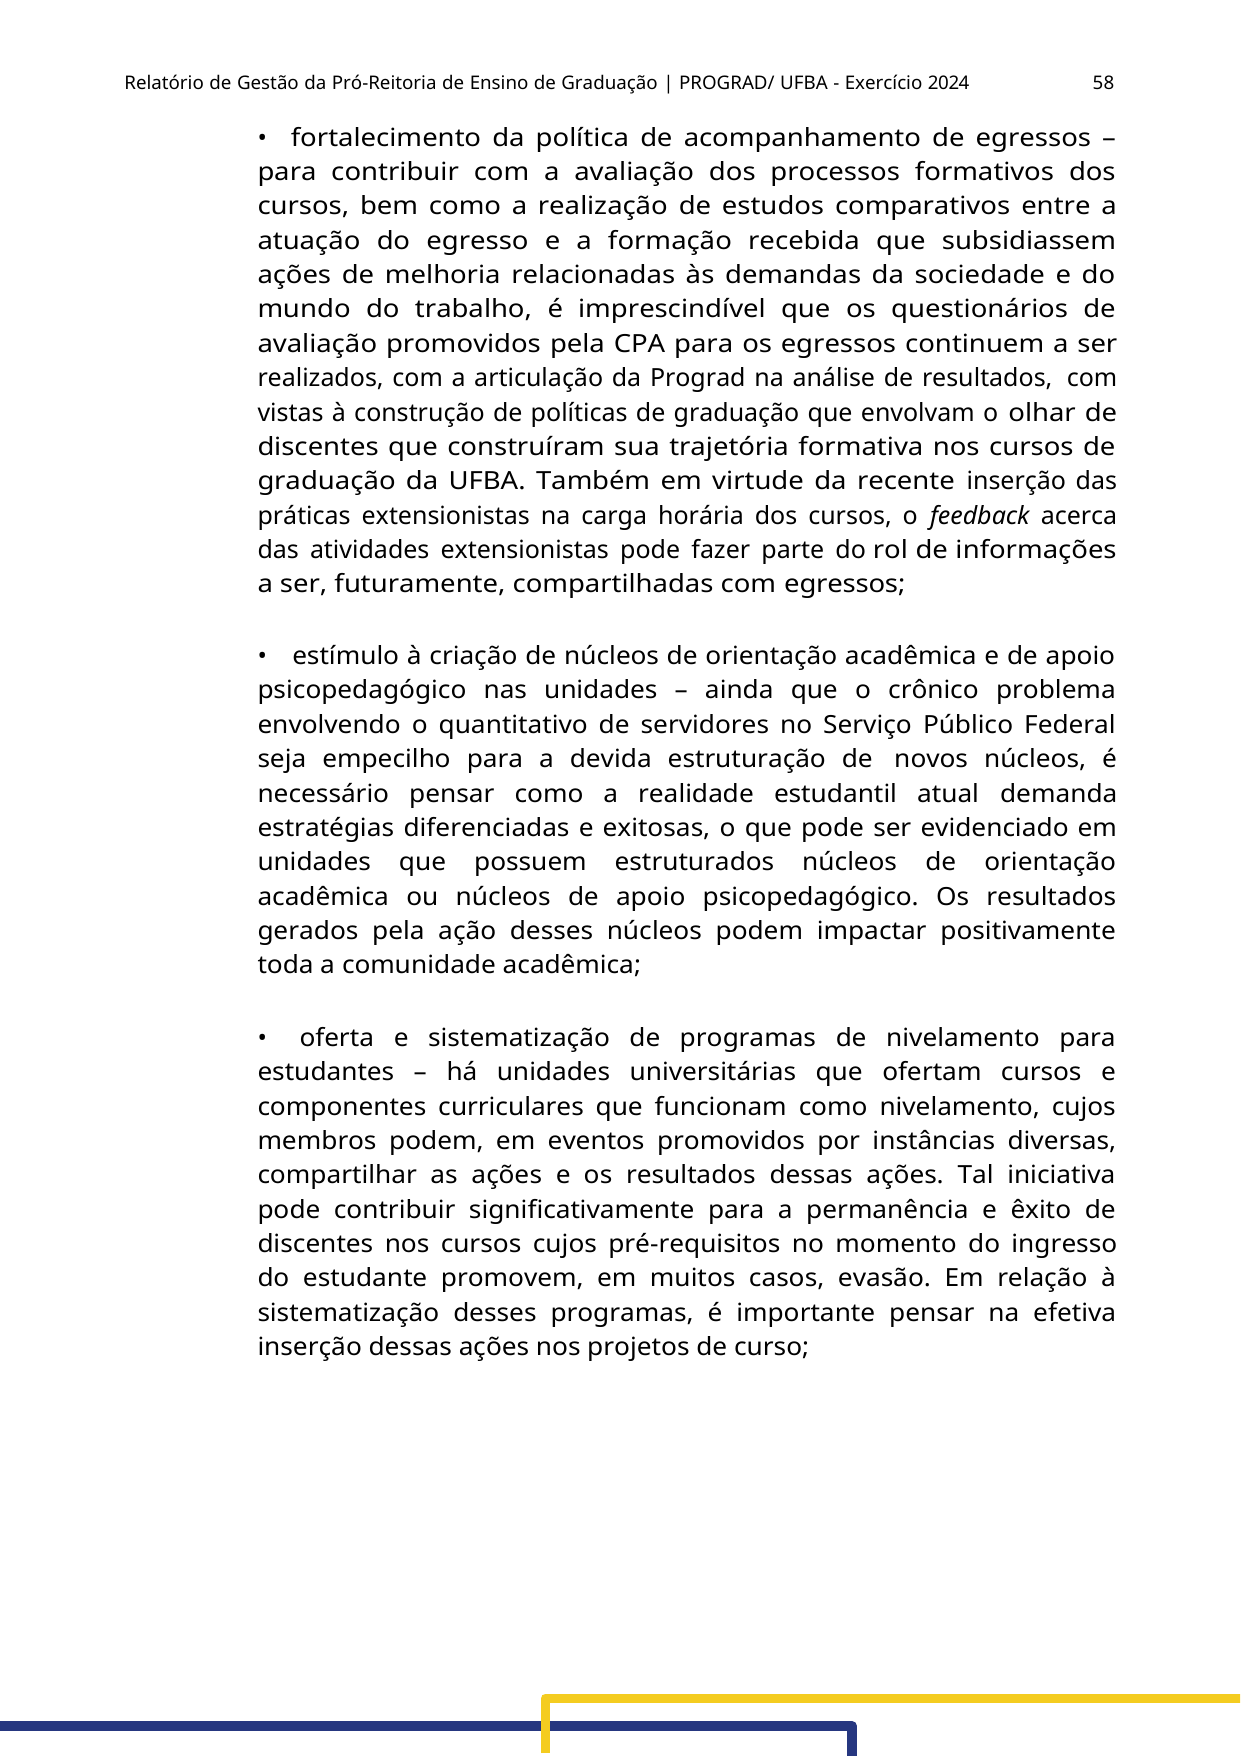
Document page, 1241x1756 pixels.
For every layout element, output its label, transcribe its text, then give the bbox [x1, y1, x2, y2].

list estímulo à criação de núcleos de orientação acadêmica e de apoio psicopedagógico nas unidades – ainda que o crônico problema envolvendo o quantitativo de servidores no Serviço Público Federal seja empecilho para a devida estruturação de novos núcleos, é necessário pensar como a realidade estudantil atual demanda estratégias diferenciadas e exitosas, o que pode ser evidenciado em unidades que possuem estruturados núcleos de orientação acadêmica ou núcleos de apoio psicopedagógico. Os resultados gerados pela ação desses núcleos podem impactar positivamente toda a comunidade acadêmica; [257, 638, 1117, 981]
list fortalecimento da política de acompanhamento de egressos – para contribuir com a avaliação dos processos formativos dos cursos, bem como a realização de estudos comparativos entre a atuação do egresso e a formação recebida que subsidiassem ações de melhoria relacionadas às demandas da sociedade e do mundo do trabalho, é imprescindível que os questionários de avaliação promovidos pela CPA para os egressos continuem a ser realizados, com a articulação da Prograd na análise de resultados, com vistas à construção de políticas de graduação que envolvam o olhar de discentes que construíram sua trajetória formativa nos cursos de graduação da UFBA. Também em virtude da recente inserção das práticas extensionistas na carga horária dos cursos, o feedback acerca das atividades extensionistas pode fazer parte do rol de informações a ser, futuramente, compartilhadas com egressos; [257, 119, 1117, 600]
list oferta e sistematização de programas de nivelamento para estudantes – há unidades universitárias que ofertam cursos e componentes curriculares que funcionam como nivelamento, cujos membros podem, em eventos promovidos por instâncias diversas, compartilhar as ações e os resultados dessas ações. Tal iniciativa pode contribuir significativamente para a permanência e êxito de discentes nos cursos cujos pré-requisitos no momento do ingresso do estudante promovem, em muitos casos, evasão. Em relação à sistematização desses programas, é importante pensar na efetiva inserção dessas ações nos projetos de curso; [257, 1019, 1117, 1363]
